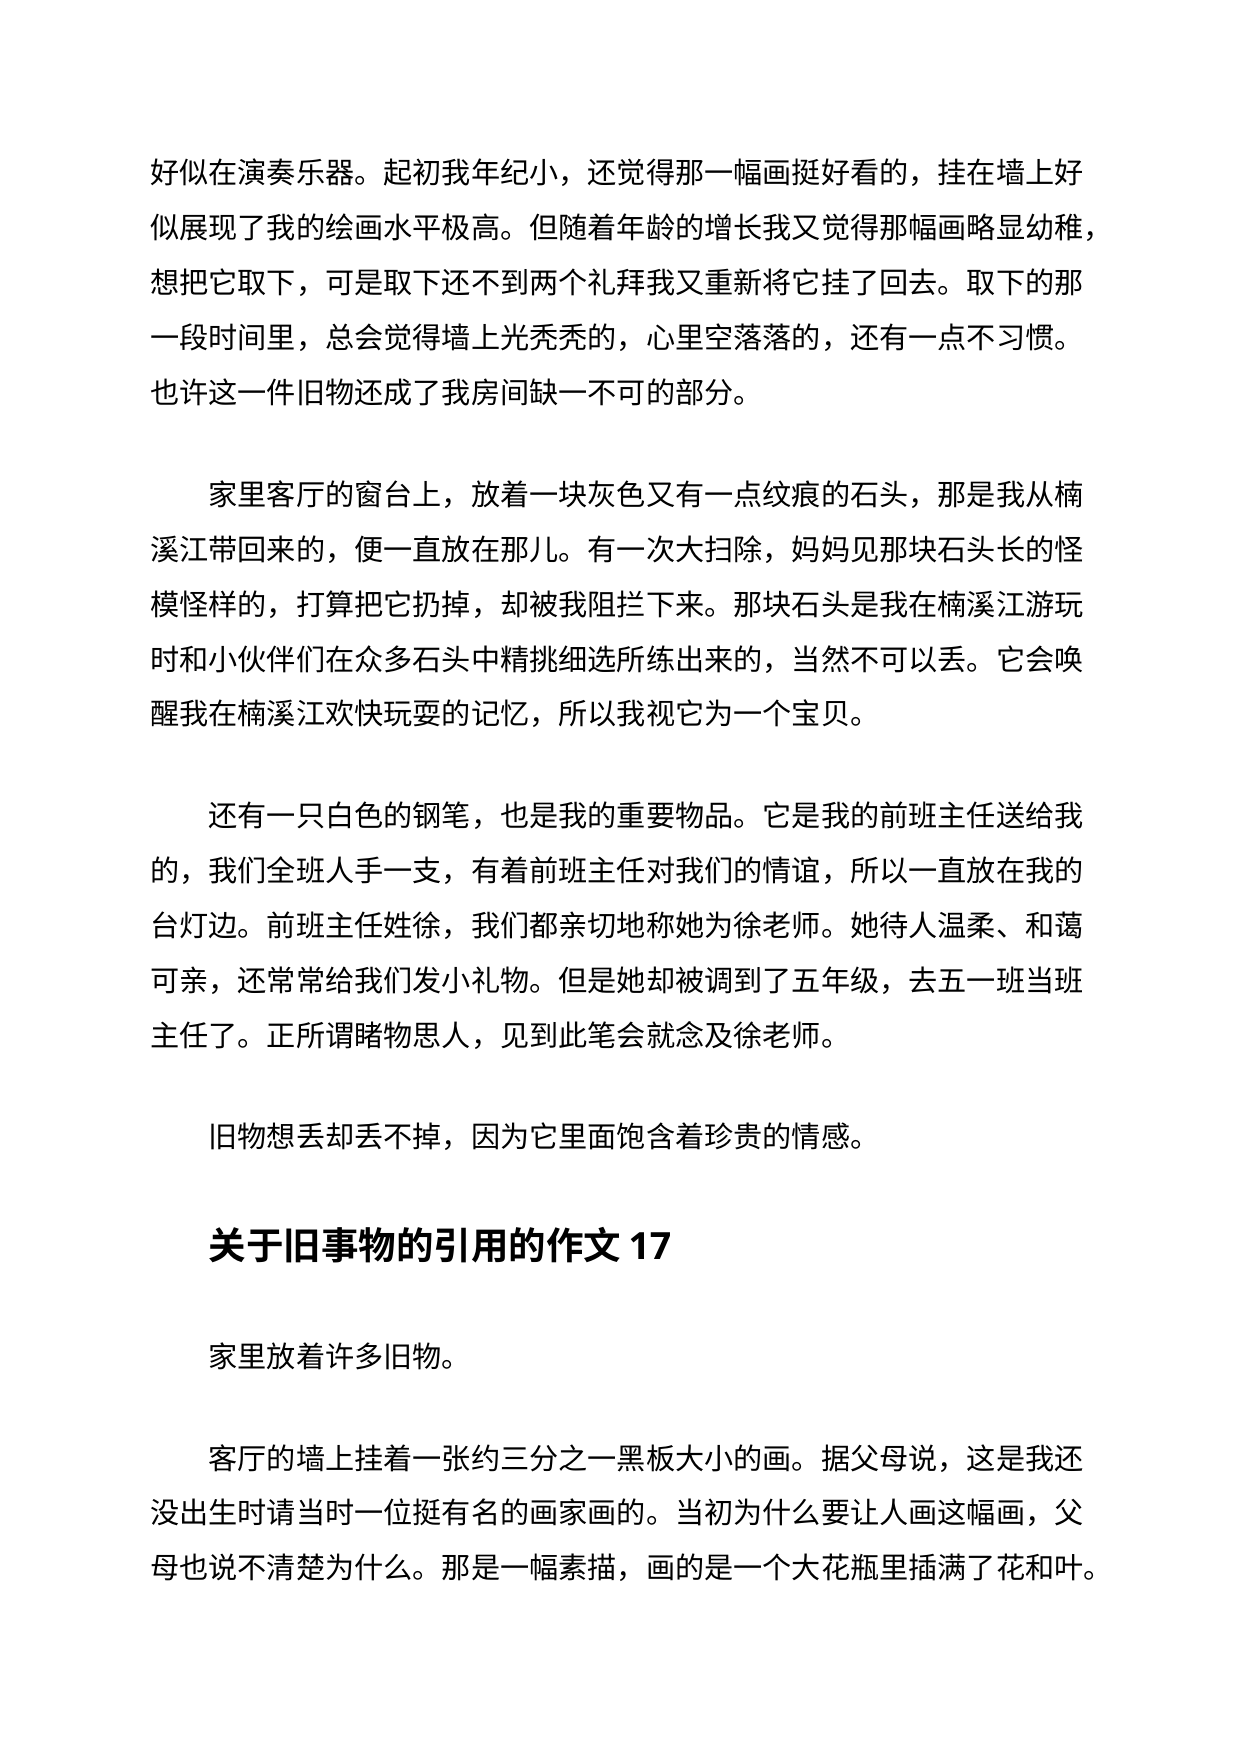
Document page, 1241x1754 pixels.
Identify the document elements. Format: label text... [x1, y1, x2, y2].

text 家里客厅的窗台上，放着一块灰色又有一点纹痕的石头，那是我从楠溪江带回来的，便一直放在那儿。有一次大扫除，妈妈见那块石头长的怪模怪样的，打算把它扔掉，却被我阻拦下来。那块石头是我在楠溪江游玩时和小伙伴们在众多石头中精挑细选所练出来的，当然不可以丢。它会唤醒我在楠溪江欢快玩耍的记忆，所以我视它为一个宝贝。 [150, 471, 1090, 733]
text 关于旧事物的引用的作文17 [150, 1216, 1090, 1270]
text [150, 150, 1090, 412]
text 旧物想丢却丢不掉，因为它里面饱含着珍贵的情感。 [150, 1114, 1090, 1156]
text 客厅的墙上挂着一张约三分之一黑板大小的画。据父母说，这是我还没出生时请当时一位挺有名的画家画的。当初为什么要让人画这幅画，父母也说不清楚为什么。那是一幅素描，画的是一个大花瓶里插满了花和叶。 [150, 1435, 1090, 1587]
text 家里放着许多旧物。 [150, 1333, 1090, 1376]
text 还有一只白色的钢笔，也是我的重要物品。它是我的前班主任送给我的，我们全班人手一支，有着前班主任对我们的情谊，所以一直放在我的台灯边。前班主任姓徐，我们都亲切地称她为徐老师。她待人温柔、和蔼可亲，还常常给我们发小礼物。但是她却被调到了五年级，去五一班当班主任了。正所谓睹物思人，见到此笔会就念及徐老师。 [150, 793, 1090, 1054]
